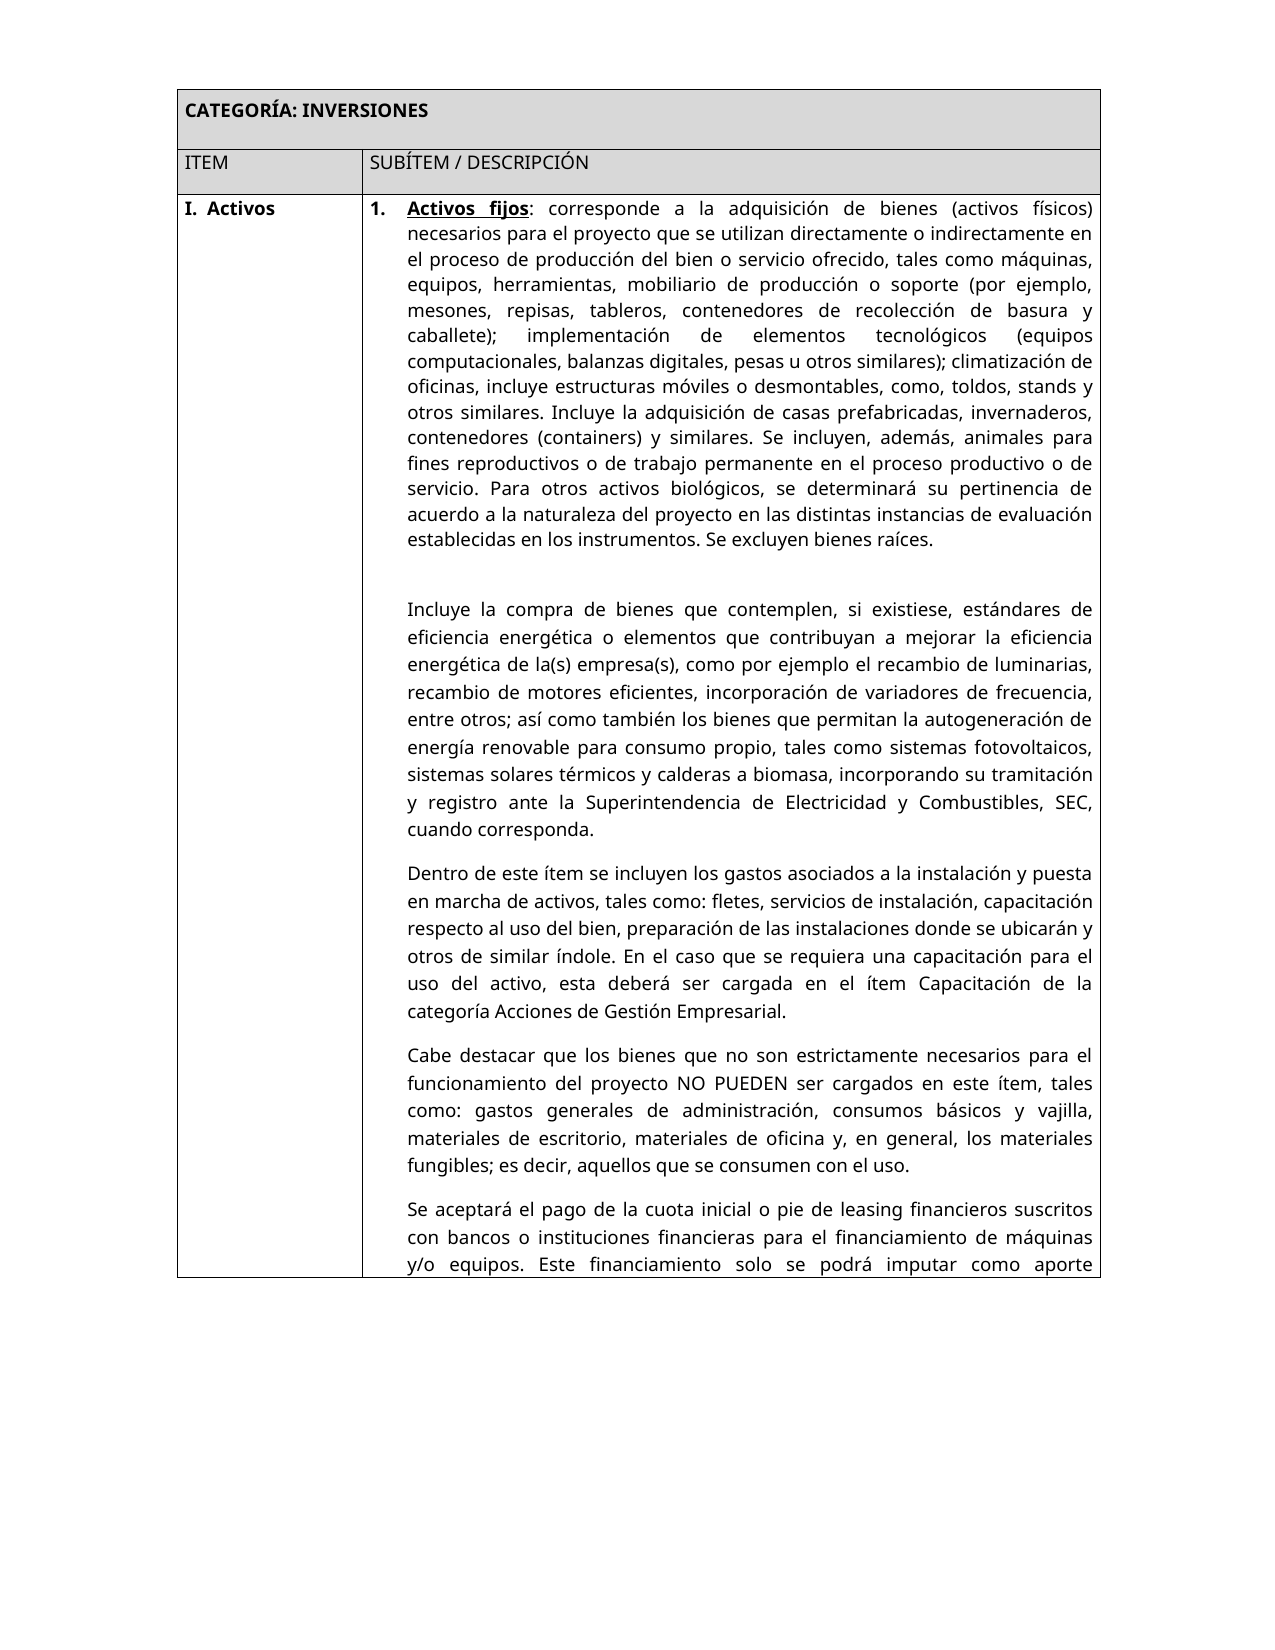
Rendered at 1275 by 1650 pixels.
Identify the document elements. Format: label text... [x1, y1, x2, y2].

table_cell ITEM [178, 150, 362, 194]
table_cell SUBÍTEM / DESCRIPCIÓN [363, 150, 1100, 194]
table_header CATEGORÍA: INVERSIONES [178, 90, 1100, 149]
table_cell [363, 195, 1100, 1277]
table_cell Activos [178, 195, 362, 1277]
